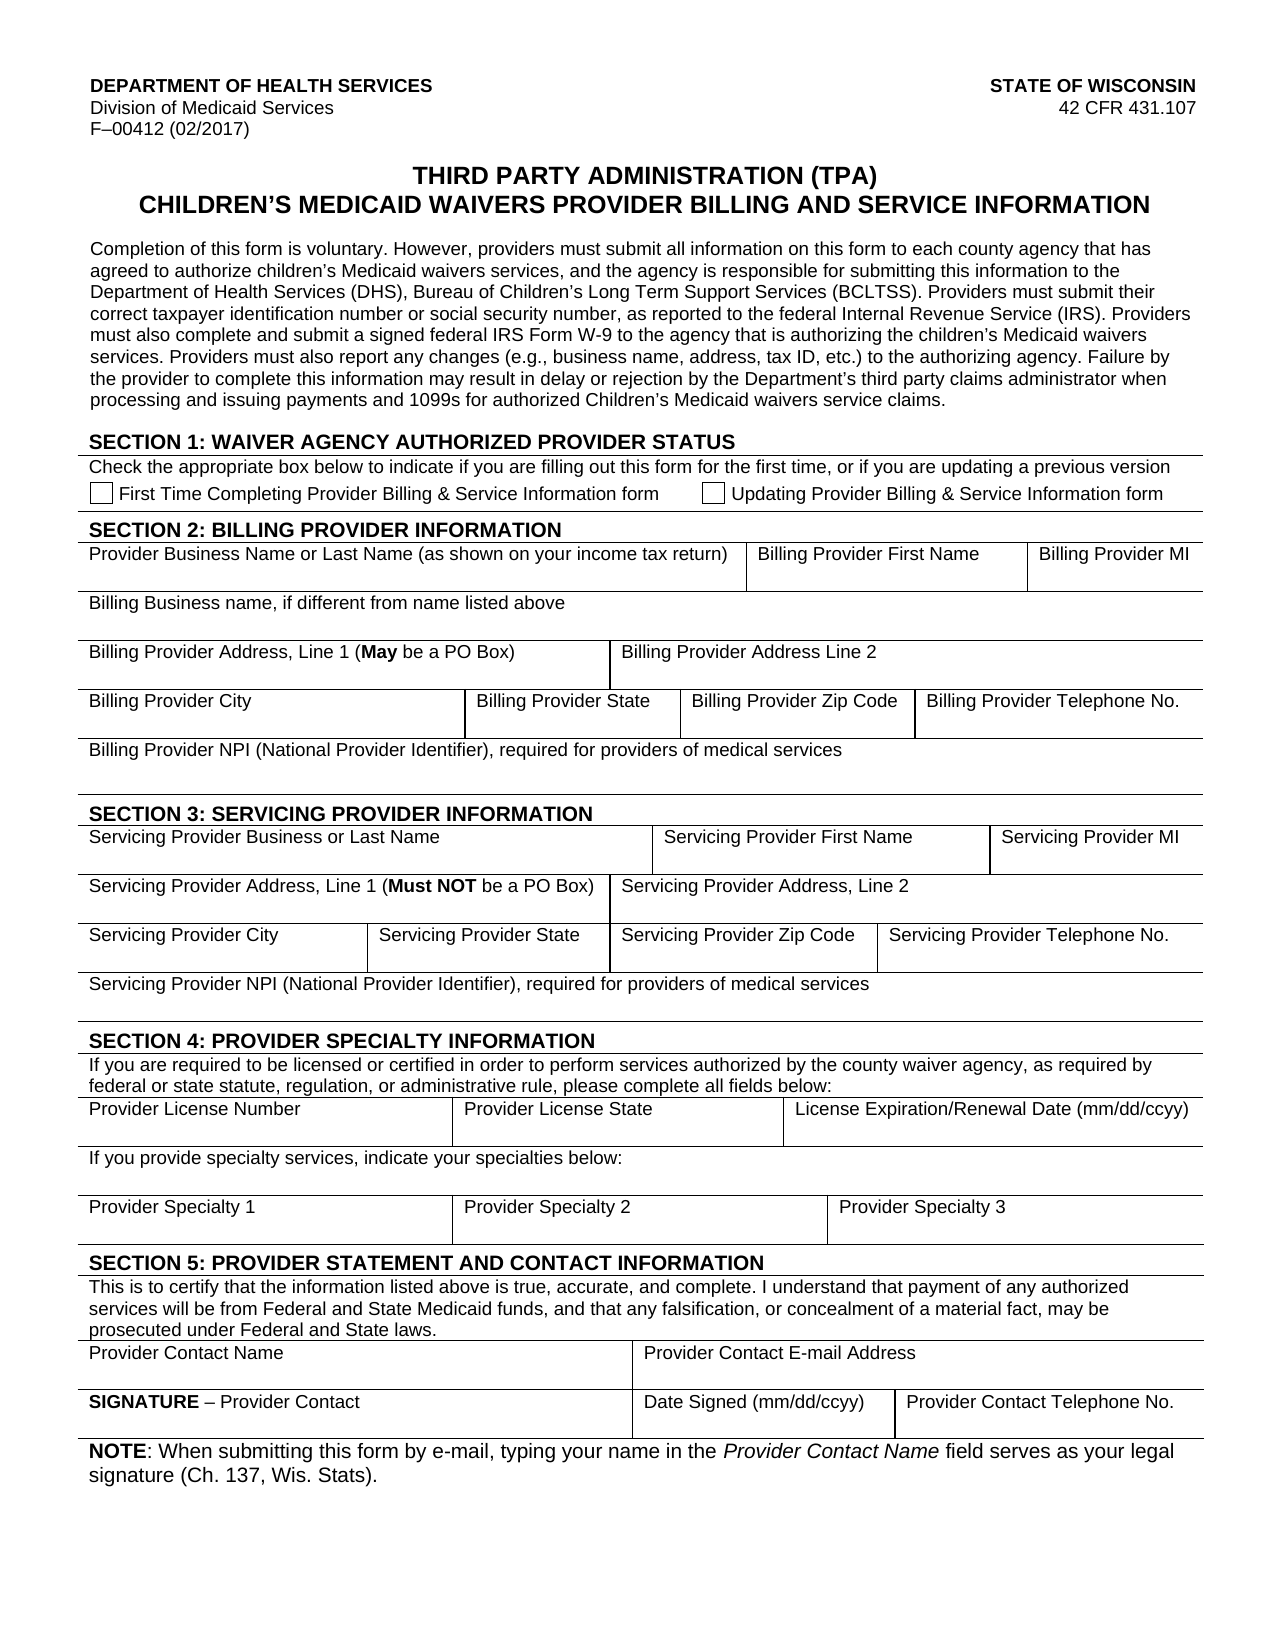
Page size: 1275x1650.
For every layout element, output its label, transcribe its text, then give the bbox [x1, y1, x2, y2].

table_cell Provider Specialty 3 [828, 1196, 1203, 1243]
table_cell If you are required to be licensed or certified in order to perform services authorized by the county waiver agency, as required by federal or state statute, regulation, or administrative rule, please complete all fields below: [78, 1054, 1203, 1097]
table_cell Servicing Provider Telephone No. [878, 924, 1203, 972]
table_cell SECTION 4: PROVIDER SPECIALTY INFORMATION [78, 1022, 1203, 1052]
table_cell Servicing Provider First Name [653, 826, 989, 874]
text Division of Medicaid Services 42 CFR 431.107 [90, 97, 1200, 118]
table_cell SECTION 2: BILLING PROVIDER INFORMATION [78, 512, 1203, 542]
table_cell Servicing Provider Zip Code [611, 924, 877, 972]
table_cell Billing Provider City [78, 690, 464, 738]
table_cell Servicing Provider Address, Line 2 [611, 875, 1203, 923]
table_cell Provider Contact E-mail Address [633, 1341, 1204, 1389]
table_cell Provider Specialty 1 [78, 1196, 452, 1243]
table_cell Billing Business name, if different from name listed above [78, 592, 1203, 640]
table_cell Billing Provider Telephone No. [916, 690, 1203, 738]
text F–00412 (02/2017) [90, 118, 1200, 140]
table_cell NOTE: When submitting this form by e-mail, typing your name in the Provider Contact Name field serves as your legal signature (Ch. 137, Wis. Stats). [78, 1439, 1204, 1487]
table_cell SECTION 5: PROVIDER STATEMENT AND CONTACT INFORMATION [78, 1245, 1204, 1275]
table_cell Servicing Provider State [368, 924, 609, 972]
table_cell Updating Provider Billing & Service Information form [690, 481, 1203, 511]
table_cell Provider Specialty 2 [453, 1196, 827, 1243]
table_cell Date Signed (mm/dd/ccyy) [633, 1390, 894, 1438]
table_cell Servicing Provider City [78, 924, 367, 972]
table_cell Provider License State [453, 1098, 783, 1146]
table_cell Billing Provider Zip Code [681, 690, 914, 738]
table_cell Provider Business Name or Last Name (as shown on your income tax return) [78, 543, 746, 591]
table_cell Provider License Number [78, 1098, 452, 1146]
table_header SECTION 1: WAIVER AGENCY AUTHORIZED PROVIDER STATUS [78, 430, 1203, 454]
table_cell SECTION 3: SERVICING PROVIDER INFORMATION [78, 795, 1203, 825]
table_cell Billing Provider First Name [747, 543, 1027, 591]
text DEPARTMENT OF HEALTH SERVICES STATE OF WISCONSIN [90, 75, 1200, 97]
text THIRD PARTY ADMINISTRATION (TPA) [90, 161, 1200, 190]
table_cell Billing Provider NPI (National Provider Identifier), required for providers of medical services [78, 739, 1203, 794]
table_cell Billing Provider Address Line 2 [611, 641, 1203, 689]
table_cell Billing Provider State [466, 690, 680, 738]
table_cell Billing Provider MI [1028, 543, 1203, 591]
table_cell License Expiration/Renewal Date (mm/dd/ccyy) [784, 1098, 1203, 1146]
text Completion of this form is voluntary. However, providers must submit all information on this form to each county agency that has agreed to authorize children’s Medicaid waivers services, and the agency is responsible for submitting this information to the Department of Health Services (DHS), Bureau of Children’s Long Term Support Services (BCLTSS). Providers must submit their correct taxpayer identification number or social security number, as reported to the federal Internal Revenue Service (IRS). Providers must also complete and submit a signed federal IRS Form W-9 to the agency that is authorizing the children’s Medicaid waivers services. Providers must also report any changes (e.g., business name, address, tax ID, etc.) to the authorizing agency. Failure by the provider to complete this information may result in delay or rejection by the Department’s third party claims administrator when processing and issuing payments and 1099s for authorized Children’s Medicaid waivers service claims. [90, 238, 1200, 410]
table_cell SIGNATURE – Provider Contact [78, 1390, 632, 1438]
table_cell First Time Completing Provider Billing & Service Information form [78, 481, 690, 511]
table_cell Servicing Provider Business or Last Name [78, 826, 652, 874]
table_cell Billing Provider Address, Line 1 (May be a PO Box) [78, 641, 609, 689]
table_cell If you provide specialty services, indicate your specialties below: [78, 1147, 1203, 1194]
text CHILDREN’S MEDICAID WAIVERS PROVIDER BILLING AND SERVICE INFORMATION [90, 190, 1200, 219]
table_cell Check the appropriate box below to indicate if you are filling out this form for the first time, or if you are updating a previous version [78, 456, 1203, 481]
table_cell Servicing Provider MI [991, 826, 1203, 874]
table_cell Servicing Provider NPI (National Provider Identifier), required for providers of medical services [78, 973, 1203, 1021]
table_cell Servicing Provider Address, Line 1 (Must NOT be a PO Box) [78, 875, 609, 923]
table_cell This is to certify that the information listed above is true, accurate, and complete. I understand that payment of any authorized services will be from Federal and State Medicaid funds, and that any falsification, or concealment of a material fact, may be prosecuted under Federal and State laws. [78, 1276, 1204, 1340]
table_cell Provider Contact Telephone No. [896, 1390, 1204, 1438]
table_cell Provider Contact Name [78, 1341, 632, 1389]
